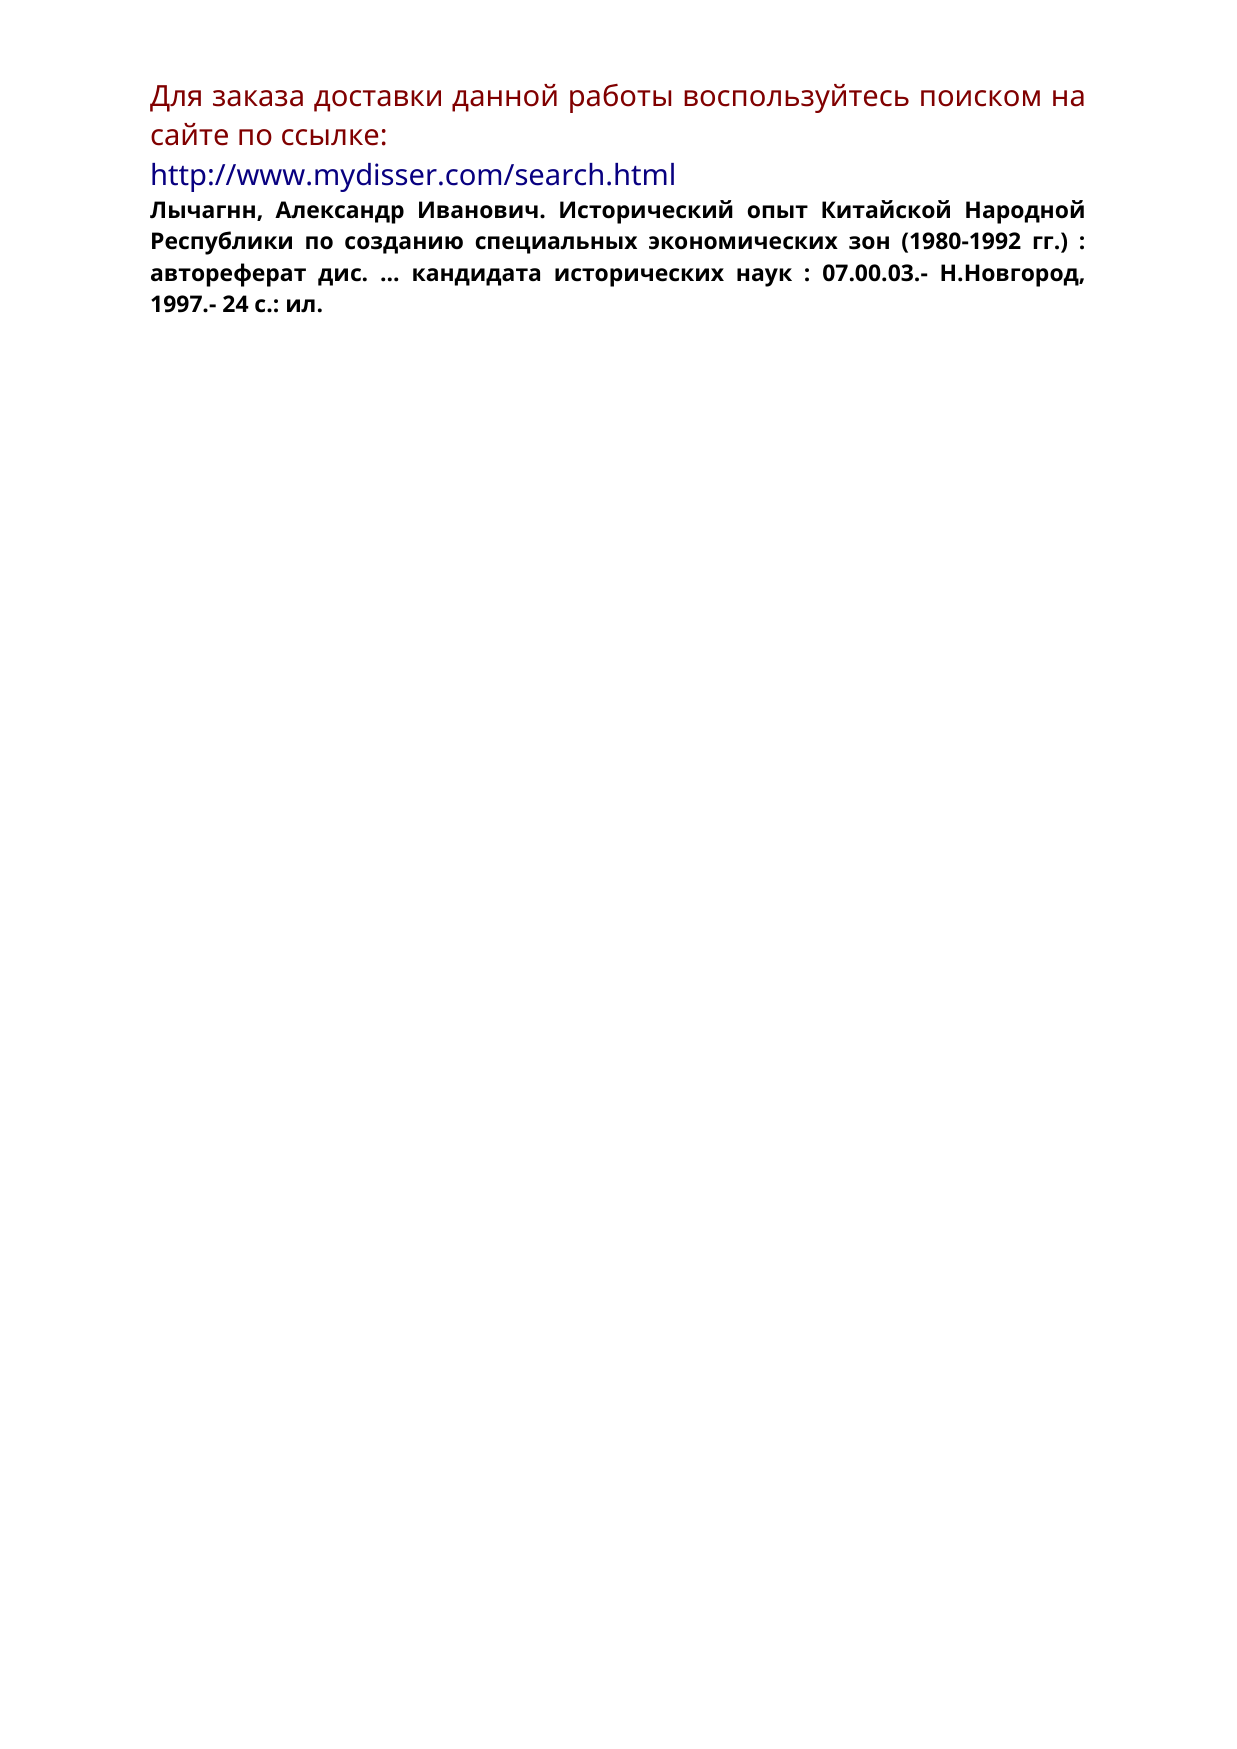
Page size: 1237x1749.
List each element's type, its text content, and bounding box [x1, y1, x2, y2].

text Лычагнн, Александр Иванович. Исторический опыт Китайской Народной Республики по созданию специальных экономических зон (1980-1992 гг.) : автореферат дис. ... кандидата исторических наук : 07.00.03.- Н.Новгород, 1997.- 24 с.: ил. [150, 194, 1086, 319]
